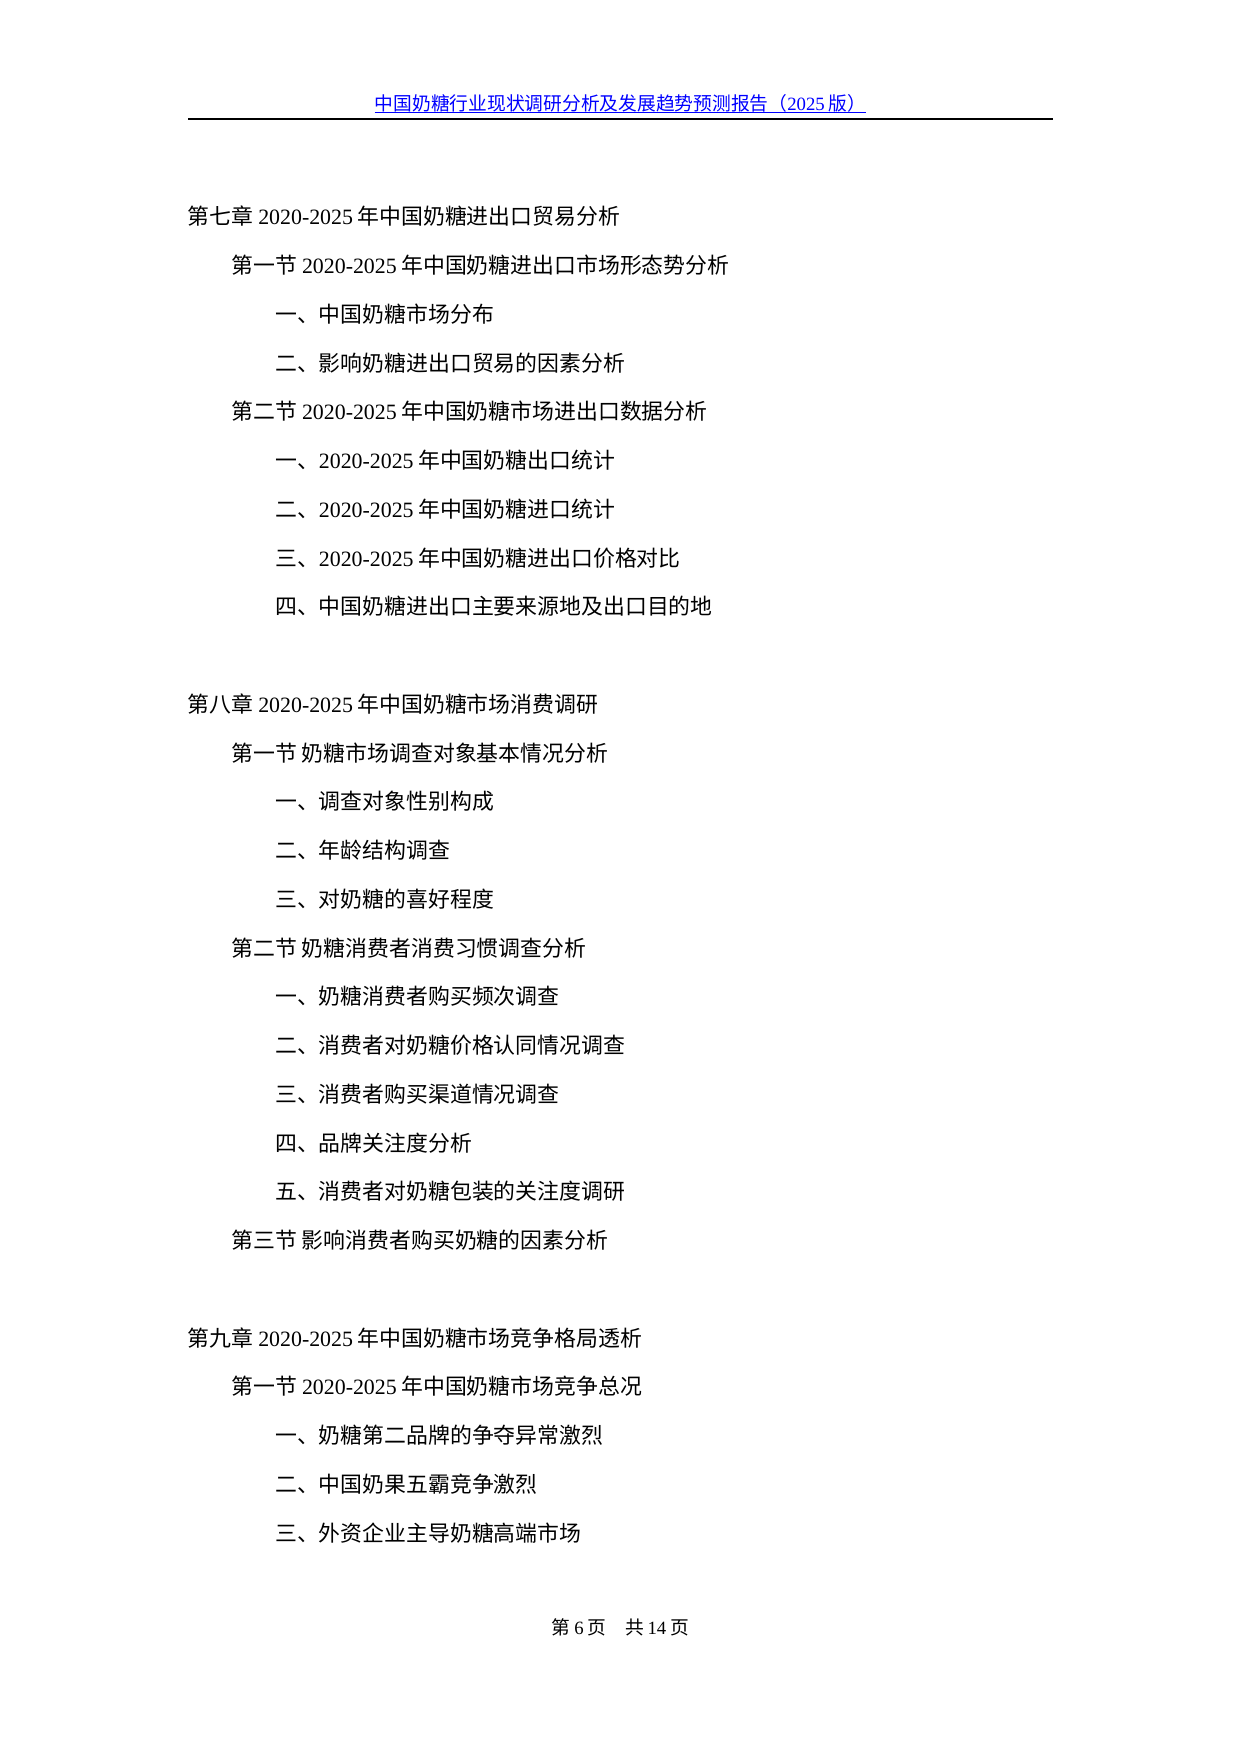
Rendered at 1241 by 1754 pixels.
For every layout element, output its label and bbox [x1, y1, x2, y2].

text [187, 150, 1053, 1548]
